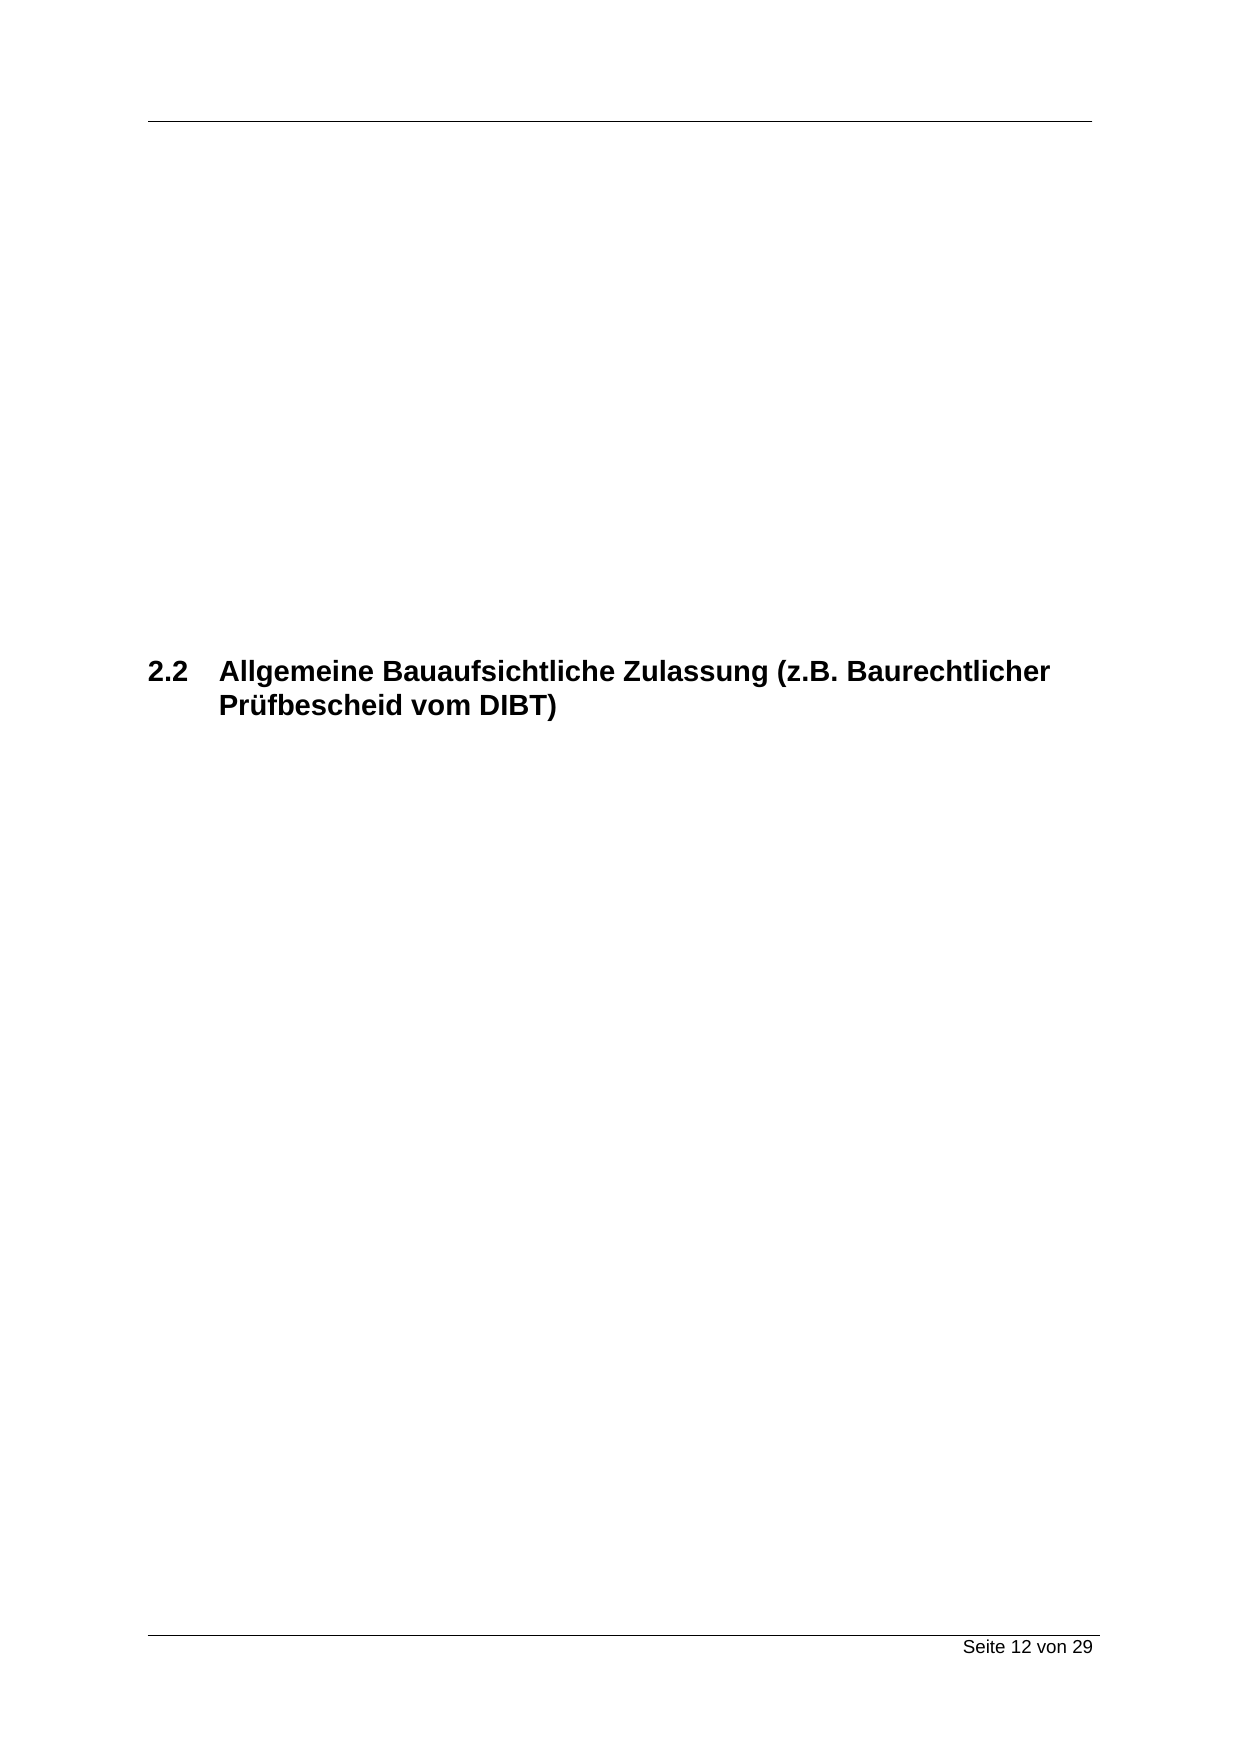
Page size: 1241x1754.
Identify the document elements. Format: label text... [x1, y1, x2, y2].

text Allgemeine Bauaufsichtliche Zulassung (z.B. Baurechtlicher Prüfbescheid vom DIBT) [148, 654, 1092, 721]
